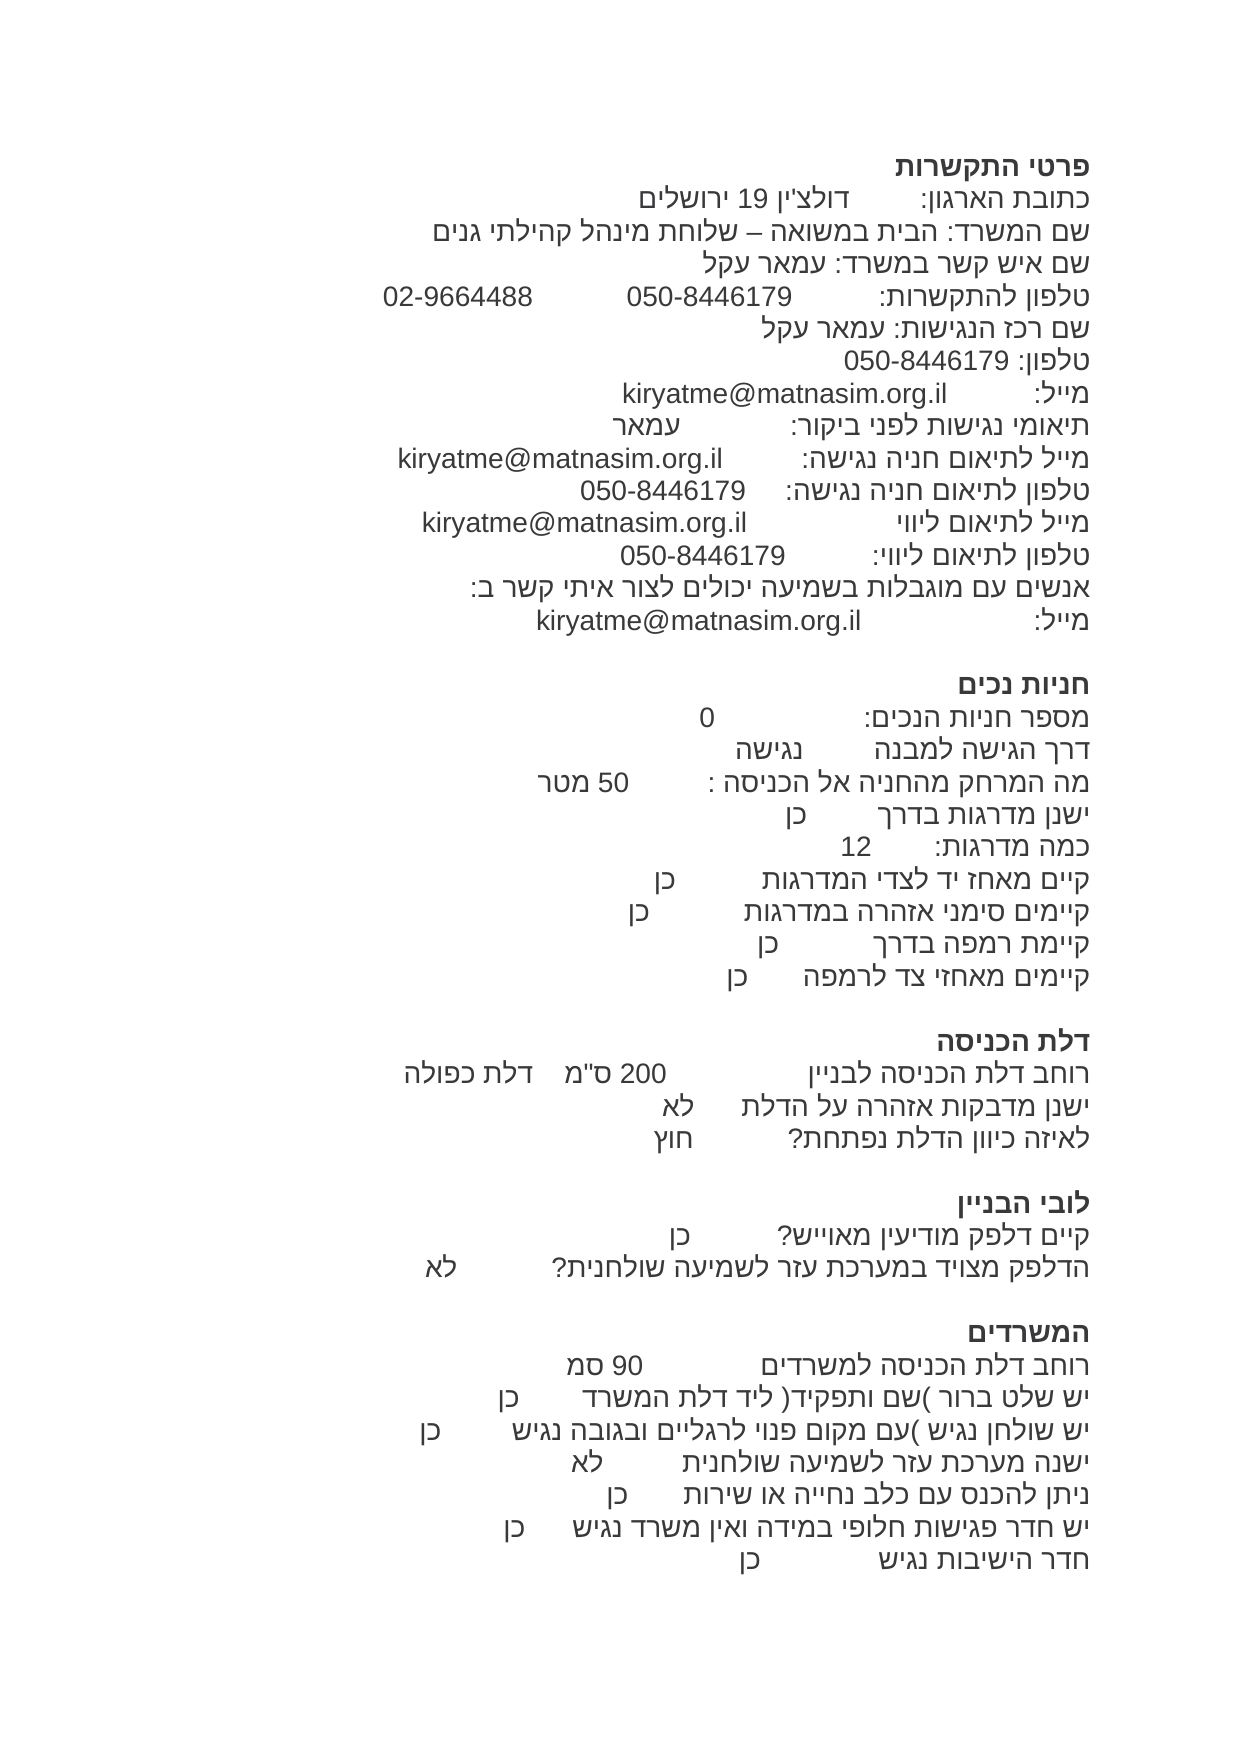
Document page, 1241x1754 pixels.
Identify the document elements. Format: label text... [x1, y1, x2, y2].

text יש שלט ברור )שם ותפקיד( ליד דלת המשרד כן [150, 1381, 1090, 1413]
text אנשים עם מוגבלות בשמיעה יכולים לצור איתי קשר ב: [150, 571, 1090, 603]
text ניתן להכנס עם כלב נחייה או שירות כן [150, 1478, 1090, 1511]
text מספר חניות הנכים: 0 [150, 701, 1090, 733]
text מה המרחק מהחניה אל הכניסה : 50 מטר [150, 766, 1090, 798]
text לובי הבניין [150, 1187, 1090, 1219]
text טלפון להתקשרות: 050-8446179 02-9664488 [150, 279, 1090, 312]
text קיימים מאחזי צד לרמפה כן [150, 960, 1090, 992]
text רוחב דלת הכניסה לבניין 200 ס"מ דלת כפולה [150, 1057, 1090, 1089]
text ישנן מדרגות בדרך כן [150, 798, 1090, 830]
text שם איש קשר במשרד: עמאר עקל [150, 247, 1090, 279]
text דרך הגישה למבנה נגישה [150, 733, 1090, 766]
text מייל: kiryatme@matnasim.org.il [150, 377, 1090, 409]
text לאיזה כיוון הדלת נפתחת? חוץ [150, 1122, 1090, 1154]
text טלפון: 050-8446179 [150, 344, 1090, 377]
text שם רכז הנגישות: עמאר עקל [150, 312, 1090, 344]
text ישנן מדבקות אזהרה על הדלת לא [150, 1089, 1090, 1122]
text חדר הישיבות נגיש כן [150, 1543, 1090, 1575]
text מייל לתיאום ליווי kiryatme@matnasim.org.il [150, 506, 1090, 539]
text תיאומי נגישות לפני ביקור: עמאר [150, 409, 1090, 442]
text מייל: kiryatme@matnasim.org.il [150, 603, 1090, 636]
text יש חדר פגישות חלופי במידה ואין משרד נגיש כן [150, 1511, 1090, 1543]
text קיימים סימני אזהרה במדרגות כן [150, 895, 1090, 927]
text כמה מדרגות: 12 [150, 830, 1090, 863]
text קיימת רמפה בדרך כן [150, 927, 1090, 960]
text הדלפק מצויד במערכת עזר לשמיעה שולחנית? לא [150, 1251, 1090, 1284]
text כתובת הארגון: דולצ'ין 19 ירושלים [150, 182, 1090, 215]
text קיים מאחז יד לצדי המדרגות כן [150, 863, 1090, 895]
text דלת הכניסה [150, 1025, 1090, 1057]
text טלפון לתיאום ליווי: 050-8446179 [150, 539, 1090, 571]
text ישנה מערכת עזר לשמיעה שולחנית לא [150, 1446, 1090, 1478]
text רוחב דלת הכניסה למשרדים 90 סמ [150, 1349, 1090, 1381]
text טלפון לתיאום חניה נגישה: 050-8446179 [150, 474, 1090, 506]
text חניות נכים [150, 668, 1090, 701]
text המשרדים [150, 1316, 1090, 1349]
text קיים דלפק מודיעין מאוייש? כן [150, 1219, 1090, 1251]
text יש שולחן נגיש )עם מקום פנוי לרגליים ובגובה נגיש כן [150, 1413, 1090, 1446]
text מייל לתיאום חניה נגישה: kiryatme@matnasim.org.il [150, 442, 1090, 474]
text שם המשרד: הבית במשואה – שלוחת מינהל קהילתי גנים [150, 215, 1090, 247]
text פרטי התקשרות [150, 150, 1090, 182]
